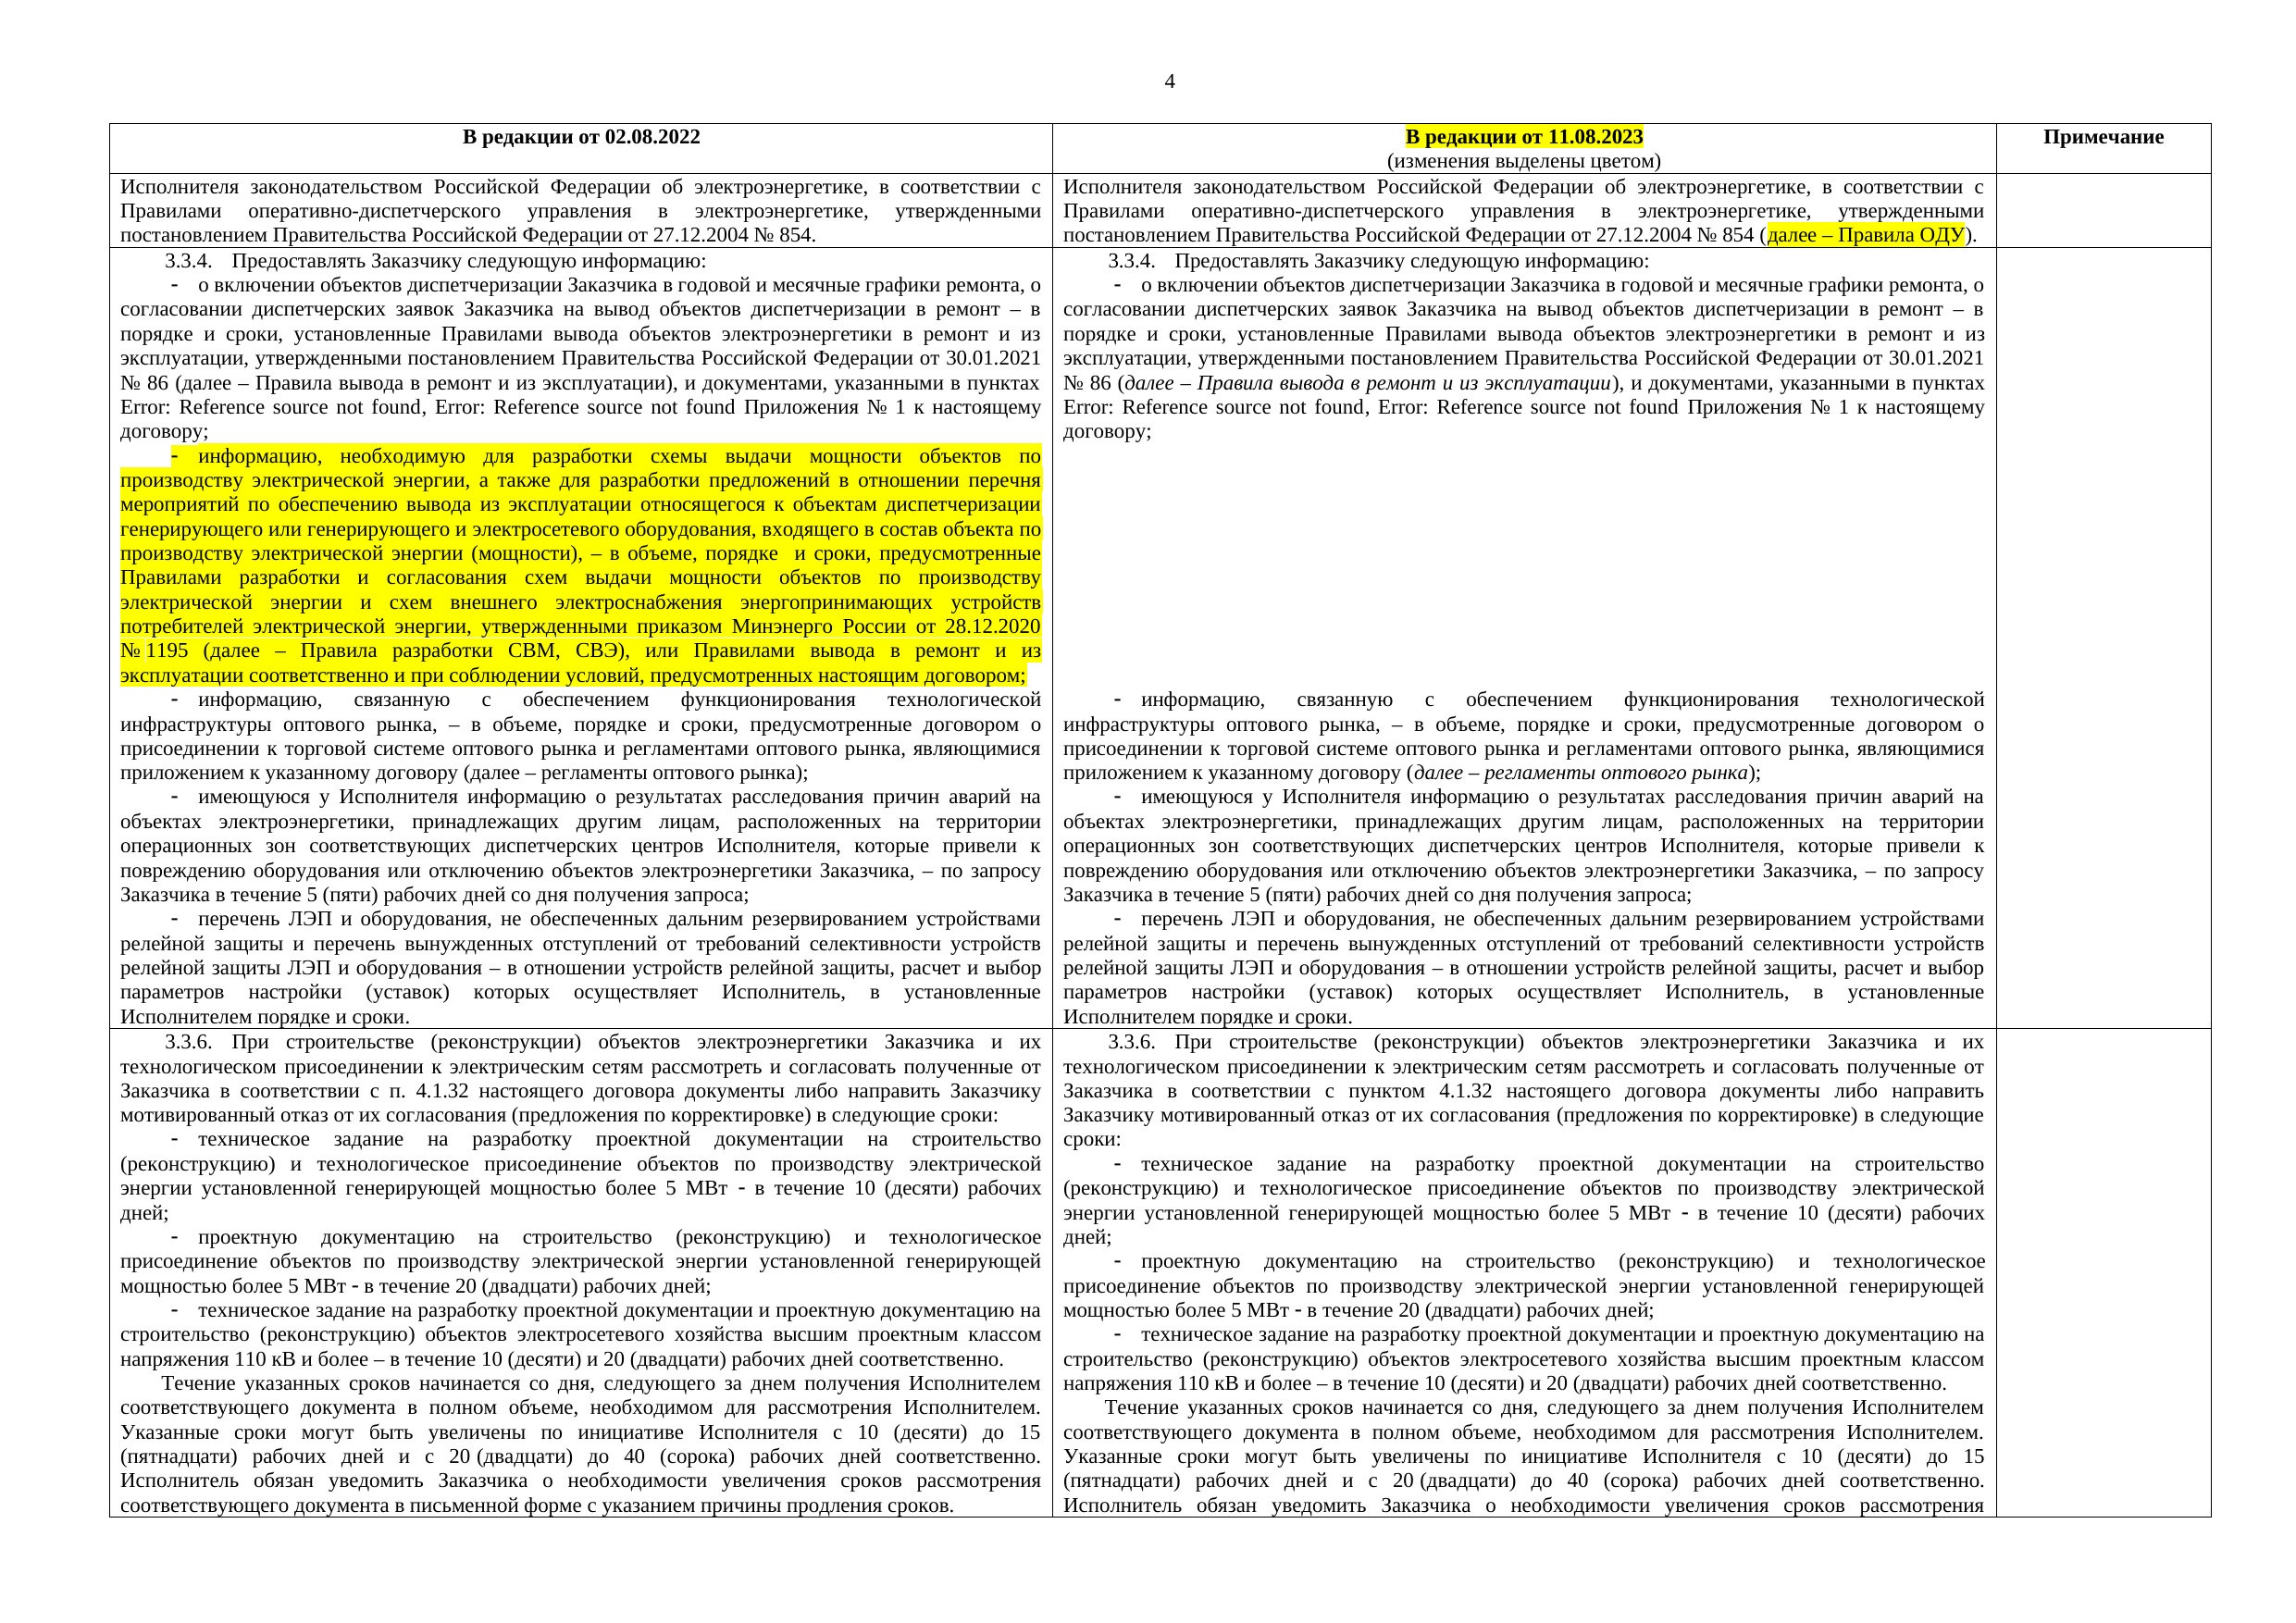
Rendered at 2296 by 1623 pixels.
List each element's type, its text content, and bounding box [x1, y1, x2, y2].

table_cell [1997, 174, 2211, 247]
table_header В редакции от 11.08.2023 (изменения выделены цветом) [1053, 124, 1996, 173]
table_header В редакции от 02.08.2022 [110, 124, 1052, 173]
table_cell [1053, 174, 1996, 247]
table_cell [1997, 1029, 2211, 1517]
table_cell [110, 174, 1052, 247]
table_header Примечание [1997, 124, 2211, 173]
table_cell [1997, 248, 2211, 1028]
table_cell 3.3.4. Предоставлять Заказчику следующую информацию: о включении объектов диспетчеризации Заказчика в годовой и месячные графики ремонта, о согласовании диспетчерских заявок Заказчика на вывод объектов диспетчеризации в ремонт – в порядке и сроки, установленные Правилами вывода объектов электроэнергетики в ремонт и из эксплуатации, утвержденными постановлением Правительства Российской Федерации от 30.01.2021 № 86 (далее – Правила вывода в ремонт и из эксплуатации), и документами, указанными в пунктах 2.6, 2.7 Приложения № 1 к настоящему договору; информацию, связанную с обеспечением функционирования технологической инфраструктуры оптового рынка, – в объеме, порядке и сроки, предусмотренные договором о присоединении к торговой системе оптового рынка и регламентами оптового рынка, являющимися приложением к указанному договору (далее – регламенты оптового рынка); имеющуюся у Исполнителя информацию о результатах расследования причин аварий на объектах электроэнергетики, принадлежащих другим лицам, расположенных на территории операционных зон соответствующих диспетчерских центров Исполнителя, которые привели к повреждению оборудования или отключению объектов электроэнергетики Заказчика, – по запросу Заказчика в течение 5 (пяти) рабочих дней со дня получения запроса; перечень ЛЭП и оборудования, не обеспеченных дальним резервированием устройствами релейной защиты и перечень вынужденных отступлений от требований селективности устройств релейной защиты ЛЭП и оборудования – в отношении устройств релейной защиты, расчет и выбор параметров настройки (уставок) которых осуществляет Исполнитель, в установленные Исполнителем порядке и сроки. [1053, 248, 1996, 1028]
table_cell 3.3.4. Предоставлять Заказчику следующую информацию: о включении объектов диспетчеризации Заказчика в годовой и месячные графики ремонта, о согласовании диспетчерских заявок Заказчика на вывод объектов диспетчеризации в ремонт – в порядке и сроки, установленные Правилами вывода объектов электроэнергетики в ремонт и из эксплуатации, утвержденными постановлением Правительства Российской Федерации от 30.01.2021 № 86 (далее – Правила вывода в ремонт и из эксплуатации), и документами, указанными в пунктах 2.6, 2.7 Приложения № 1 к настоящему договору; информацию, необходимую для разработки схемы выдачи мощности объектов по производству электрической энергии, а также для разработки предложений в отношении перечня мероприятий по обеспечению вывода из эксплуатации относящегося к объектам диспетчеризации генерирующего или генерирующего и электросетевого оборудования, входящего в состав объекта по производству электрической энергии (мощности), – в объеме, порядке и сроки, предусмотренные Правилами разработки и согласования схем выдачи мощности объектов по производству электрической энергии и схем внешнего электроснабжения энергопринимающих устройств потребителей электрической энергии, утвержденными приказом Минэнерго России от 28.12.2020 № 1195 (далее – Правила разработки СВМ, СВЭ), или Правилами вывода в ремонт и из эксплуатации соответственно и при соблюдении условий, предусмотренных настоящим договором; информацию, связанную с обеспечением функционирования технологической инфраструктуры оптового рынка, – в объеме, порядке и сроки, предусмотренные договором о присоединении к торговой системе оптового рынка и регламентами оптового рынка, являющимися приложением к указанному договору (далее – регламенты оптового рынка); имеющуюся у Исполнителя информацию о результатах расследования причин аварий на объектах электроэнергетики, принадлежащих другим лицам, расположенных на территории операционных зон соответствующих диспетчерских центров Исполнителя, которые привели к повреждению оборудования или отключению объектов электроэнергетики Заказчика, – по запросу Заказчика в течение 5 (пяти) рабочих дней со дня получения запроса; перечень ЛЭП и оборудования, не обеспеченных дальним резервированием устройствами релейной защиты и перечень вынужденных отступлений от требований селективности устройств релейной защиты ЛЭП и оборудования – в отношении устройств релейной защиты, расчет и выбор параметров настройки (уставок) которых осуществляет Исполнитель, в установленные Исполнителем порядке и сроки. [110, 248, 1052, 1028]
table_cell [1053, 1029, 1996, 1517]
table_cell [110, 1029, 1052, 1517]
